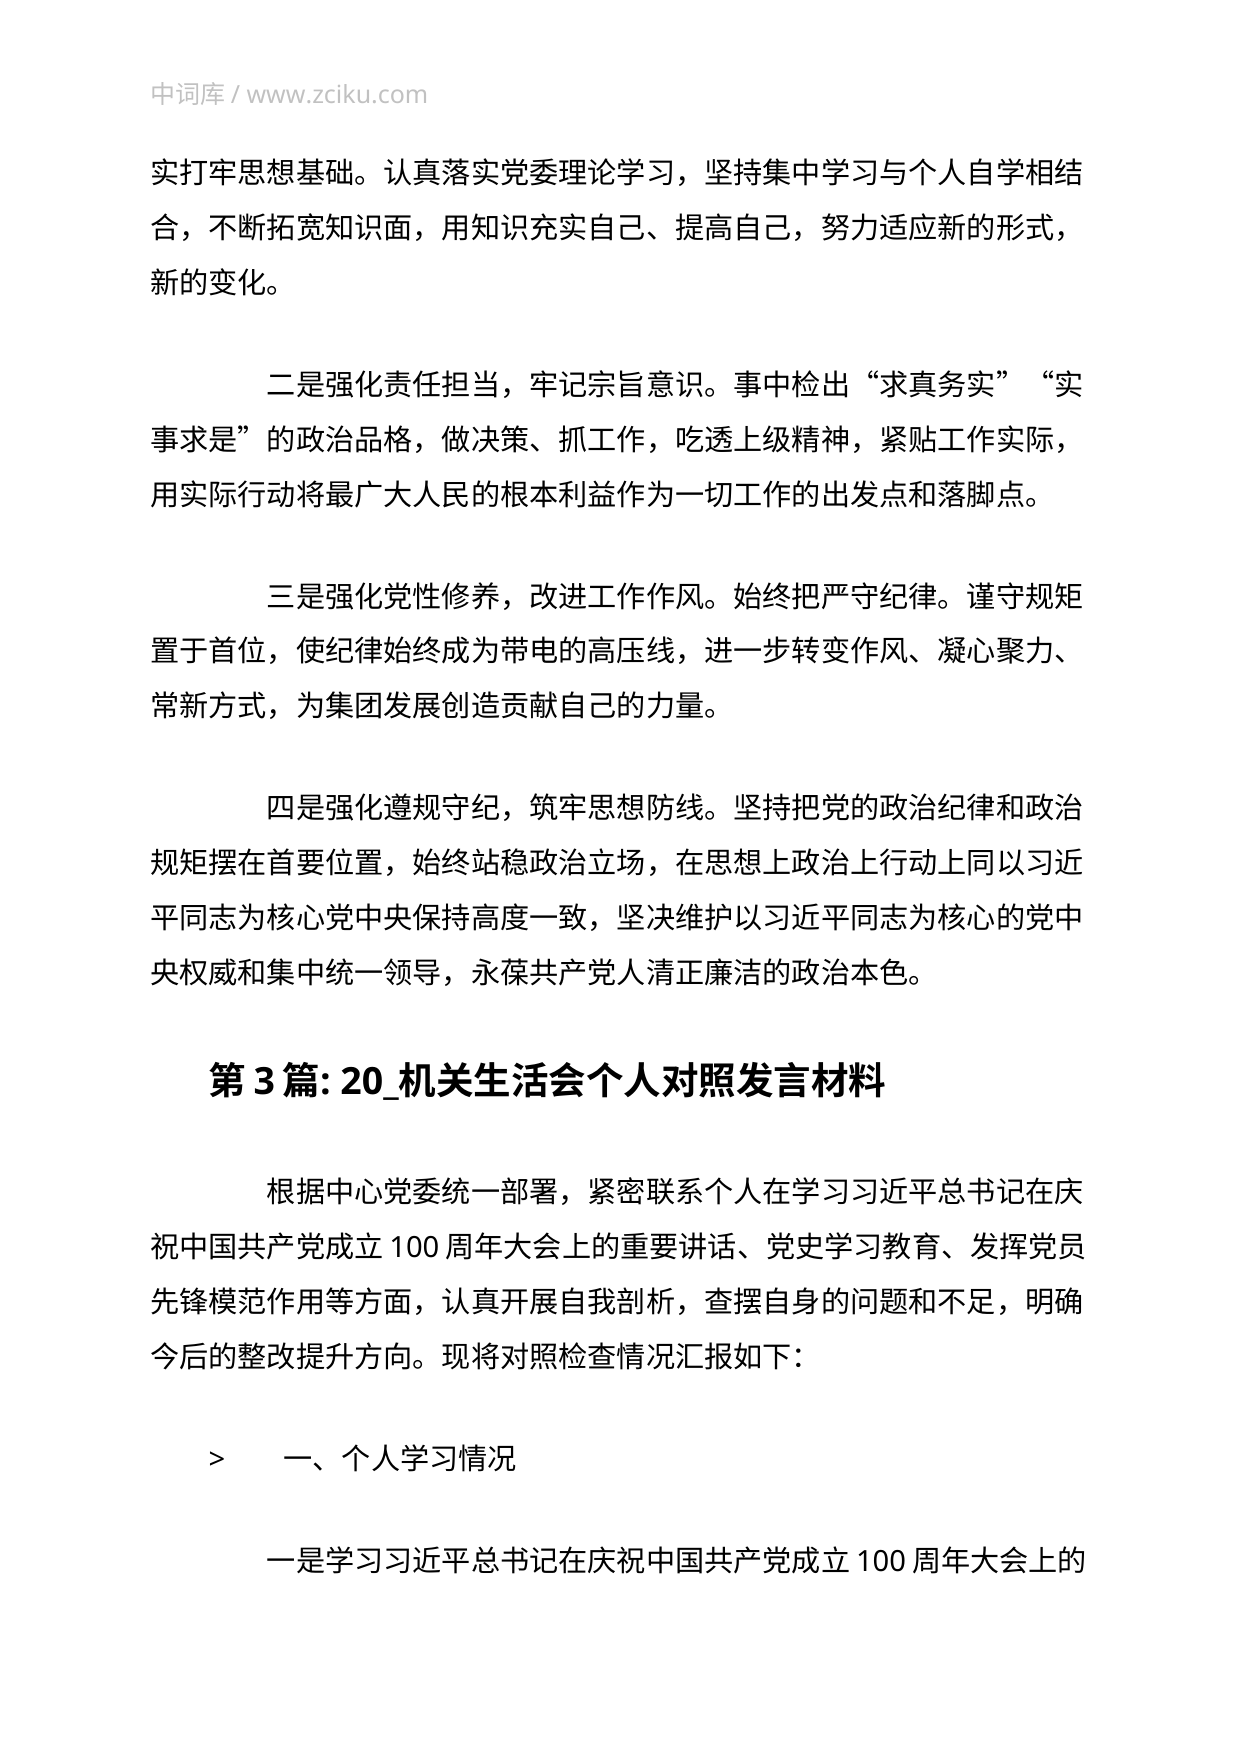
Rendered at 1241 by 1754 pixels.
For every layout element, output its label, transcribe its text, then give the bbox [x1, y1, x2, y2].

text 第3篇: 20_机关生活会个人对照发言材料 [150, 1051, 1090, 1106]
text 四是强化遵规守纪，筑牢思想防线。坚持把党的政治纪律和政治规矩摆在首要位置，始终站稳政治立场，在思想上政治上行动上同以习近平同志为核心党中央保持高度一致，坚决维护以习近平同志为核心的党中央权威和集中统一领导，永葆共产党人清正廉洁的政治本色。 [150, 785, 1090, 992]
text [150, 150, 1090, 302]
text 根据中心党委统一部署，紧密联系个人在学习习近平总书记在庆祝中国共产党成立100周年大会上的重要讲话、党史学习教育、发挥党员先锋模范作用等方面，认真开展自我剖析，查摆自身的问题和不足，明确今后的整改提升方向。现将对照检查情况汇报如下： [150, 1169, 1090, 1376]
text > 一、个人学习情况 [150, 1435, 1090, 1478]
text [150, 1537, 1090, 1580]
text 二是强化责任担当，牢记宗旨意识。事中检出“求真务实”“实事求是”的政治品格，做决策、抓工作，吃透上级精神，紧贴工作实际，用实际行动将最广大人民的根本利益作为一切工作的出发点和落脚点。 [150, 362, 1090, 514]
text 三是强化党性修养，改进工作作风。始终把严守纪律。谨守规矩置于首位，使纪律始终成为带电的高压线，进一步转变作风、凝心聚力、常新方式，为集团发展创造贡献自己的力量。 [150, 573, 1090, 725]
